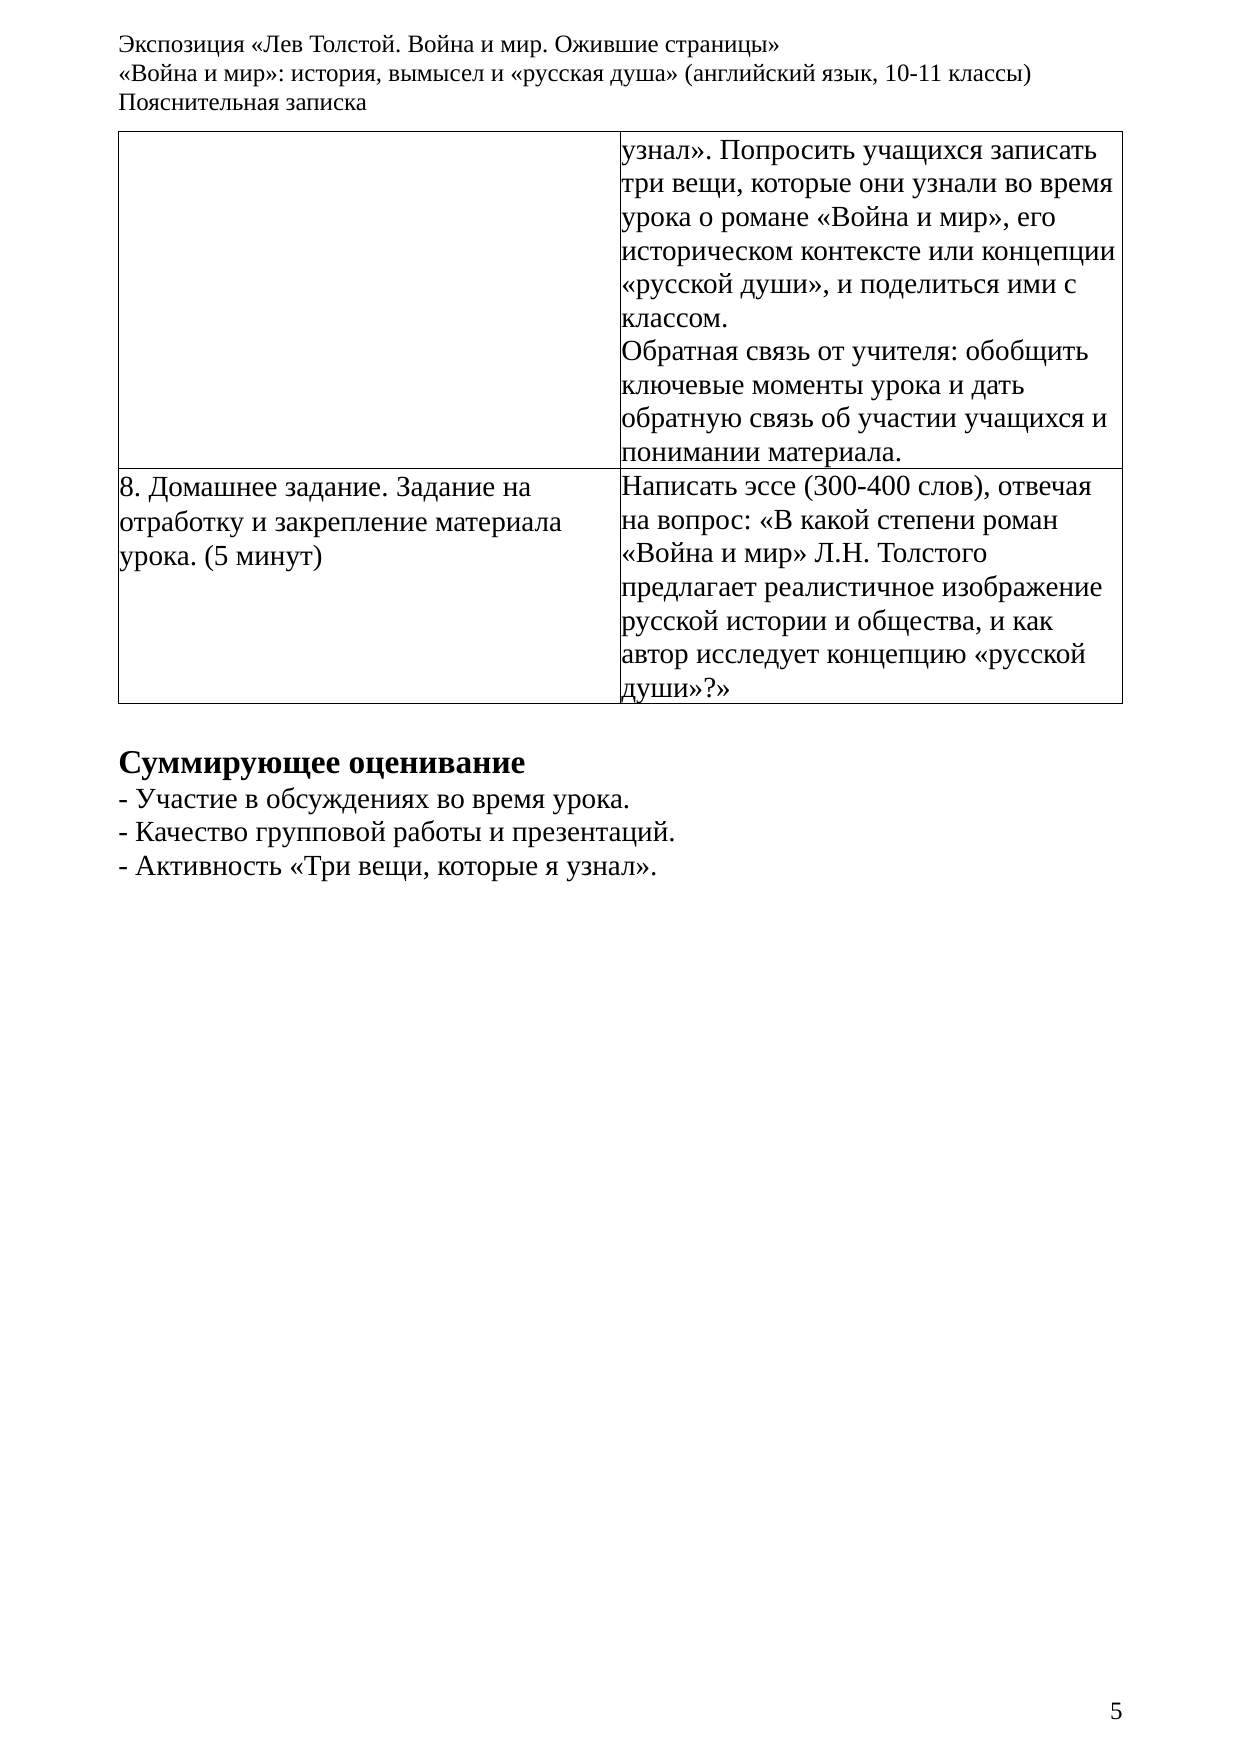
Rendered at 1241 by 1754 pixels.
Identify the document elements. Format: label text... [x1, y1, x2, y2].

table_cell 8. Домашнее задание. Задание на отработку и закрепление материала урока. (5 минут) [119, 469, 620, 703]
text - Активность «Три вещи, которые я узнал». [118, 848, 1122, 882]
text - Участие в обсуждениях во время урока. [118, 781, 1122, 814]
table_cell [119, 132, 620, 467]
text Суммирующее оценивание [118, 743, 1122, 781]
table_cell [621, 132, 1122, 467]
table_cell Написать эссе (300-400 слов), отвечая на вопрос: «В какой степени роман «Война и мир» Л.Н. Толстого предлагает реалистичное изображение русской истории и общества, и как автор исследует концепцию «русской души»?» [621, 469, 1122, 703]
text - Качество групповой работы и презентаций. [118, 814, 1122, 848]
